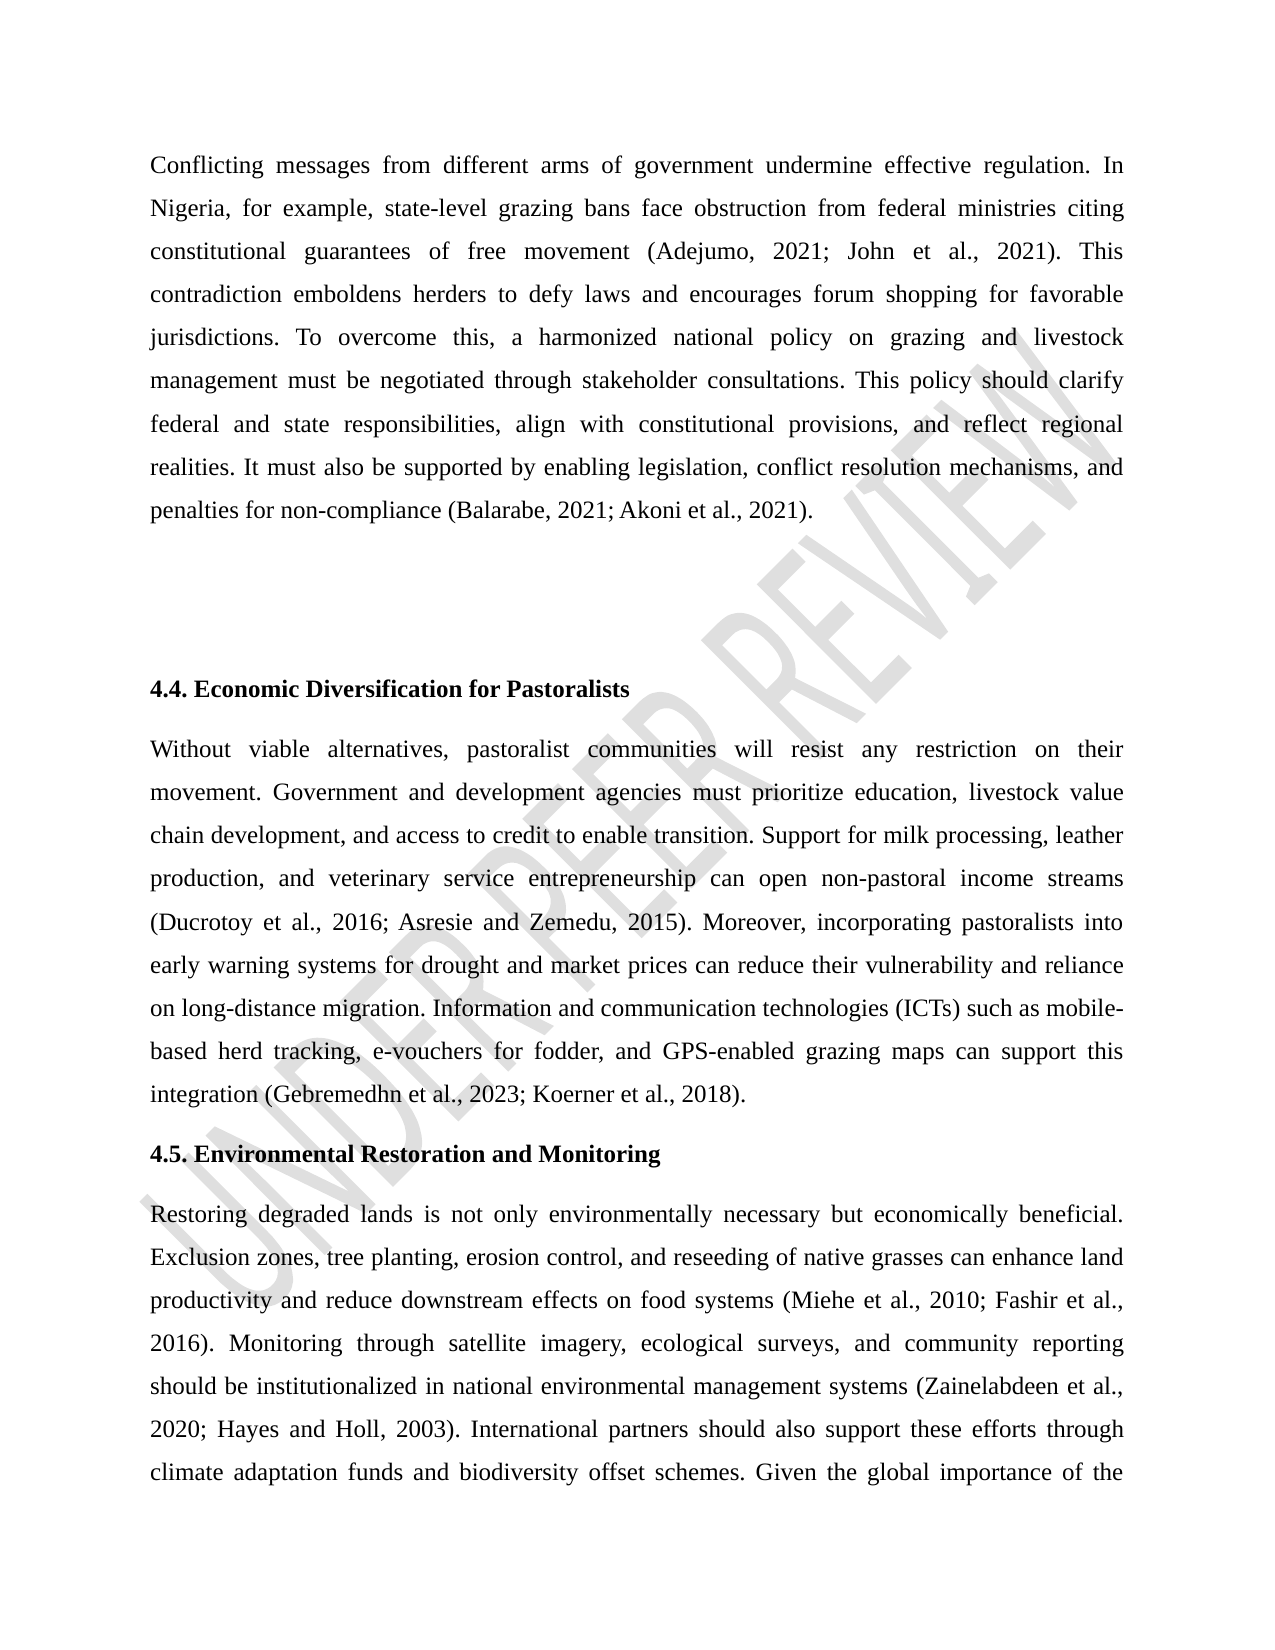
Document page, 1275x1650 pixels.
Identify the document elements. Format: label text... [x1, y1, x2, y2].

text 4.4. Economic Diversification for Pastoralists [150, 674, 1125, 703]
text Without viable alternatives, pastoralist communities will resist any restriction on their movement. Government and development agencies must prioritize education, livestock value chain development, and access to credit to enable transition. Support for milk processing, leather production, and veterinary service entrepreneurship can open non-pastoral income streams (Ducrotoy et al., 2016; Asresie and Zemedu, 2015). Moreover, incorporating pastoralists into early warning systems for drought and market prices can reduce their vulnerability and reliance on long-distance migration. Information and communication technologies (ICTs) such as mobile-based herd tracking, e-vouchers for fodder, and GPS-enabled grazing maps can support this integration (Gebremedhn et al., 2023; Koerner et al., 2018). [150, 734, 1125, 1108]
text Conflicting messages from different arms of government undermine effective regulation. In Nigeria, for example, state-level grazing bans face obstruction from federal ministries citing constitutional guarantees of free movement (Adejumo, 2021; John et al., 2021). This contradiction emboldens herders to defy laws and encourages forum shopping for favorable jurisdictions. To overcome this, a harmonized national policy on grazing and livestock management must be negotiated through stakeholder consultations. This policy should clarify federal and state responsibilities, align with constitutional provisions, and reflect regional realities. It must also be supported by enabling legislation, conflict resolution mechanisms, and penalties for non-compliance (Balarabe, 2021; Akoni et al., 2021). [150, 150, 1125, 524]
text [150, 1199, 1125, 1486]
text 4.5. Environmental Restoration and Monitoring [150, 1139, 1125, 1168]
